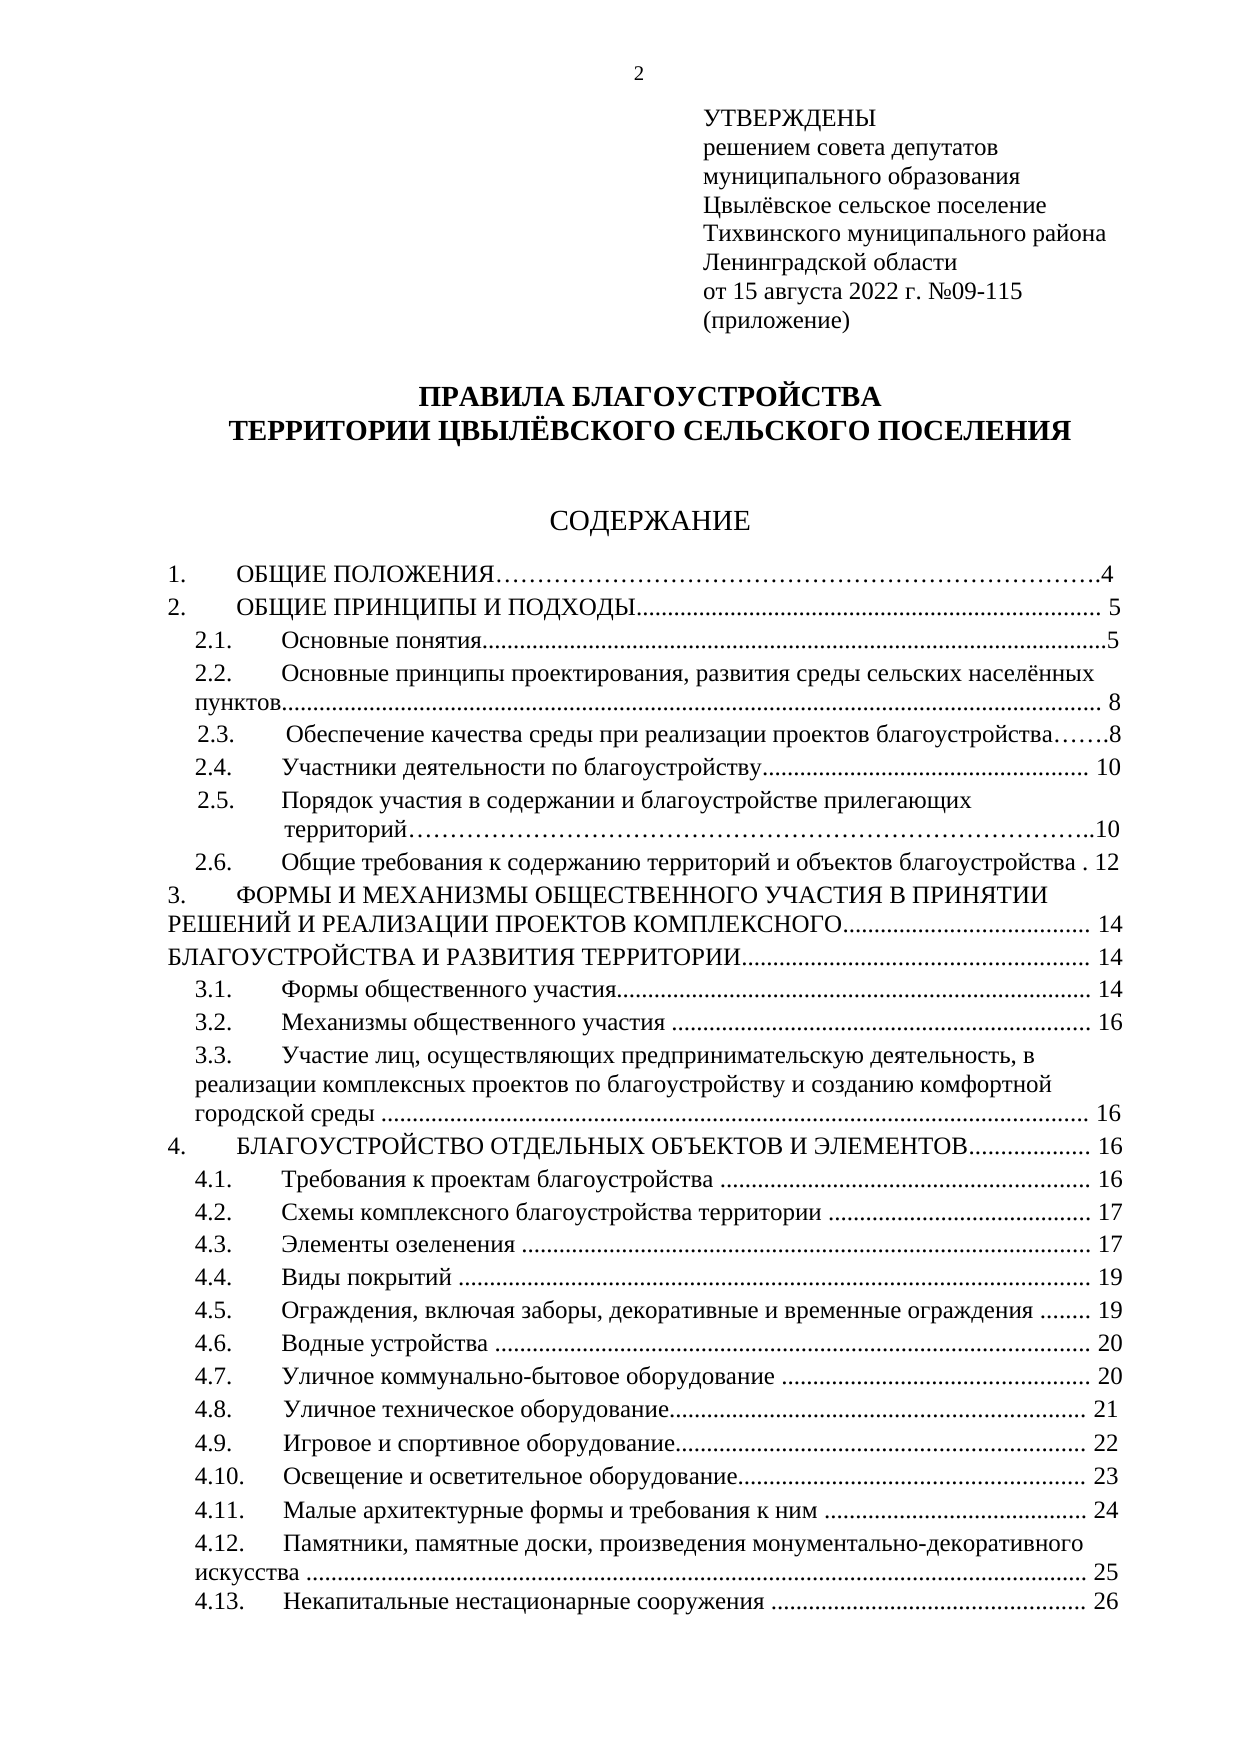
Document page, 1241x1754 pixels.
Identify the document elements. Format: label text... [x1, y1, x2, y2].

list Водные устройства 20 [167, 1328, 1133, 1357]
list Освещение и осветительное оборудование 23 [167, 1461, 1133, 1490]
list Виды покрытий 19 [167, 1262, 1133, 1291]
text ПРАВИЛА БЛАГОУСТРОЙСТВА ТЕРРИТОРИИ ЦВЫЛЁВСКОГО СЕЛЬСКОГО ПОСЕЛЕНИЯ [167, 379, 1133, 446]
list Требования к проектам благоустройства 16 [167, 1164, 1133, 1192]
list Обеспечение качества среды при реализации проектов благоустройства…….8 [194, 719, 1133, 748]
list ОБЩИЕ ПОЛОЖЕНИЯ……………………………………………………………….4 [167, 559, 1133, 588]
list Общие требования к содержанию территорий и объектов благоустройства . 12 [167, 847, 1133, 876]
list Игровое и спортивное оборудование 22 [167, 1428, 1133, 1456]
text от 15 августа 2022 г. №09-115 (приложение) [703, 276, 1133, 333]
list БЛАГОУСТРОЙСТВО ОТДЕЛЬНЫХ ОБЪЕКТОВ И ЭЛЕМЕНТОВ 16 [167, 1131, 1133, 1159]
list Уличное техническое оборудование 21 [167, 1394, 1133, 1423]
text УТВЕРЖДЕНЫ [703, 103, 1133, 132]
text БЛАГОУСТРОЙСТВА И РАЗВИТИЯ ТЕРРИТОРИИ 14 [167, 942, 1133, 970]
list Участники деятельности по благоустройству 10 [167, 752, 1133, 781]
list Малые архитектурные формы и требования к ним 24 [167, 1495, 1133, 1523]
list Ограждения, включая заборы, декоративные и временные ограждения 19 [167, 1295, 1133, 1324]
list Памятники, памятные доски, произведения монументально-декоративного искусства 25 [194, 1528, 1133, 1586]
list Порядок участия в содержании и благоустройстве прилегающих территорий………………………………………………………………………..10 [197, 785, 1133, 843]
list Некапитальные нестационарные сооружения 26 [167, 1586, 1133, 1614]
list Основные понятия....................................................................................................5 [194, 625, 1133, 654]
text СОДЕРЖАНИЕ [167, 503, 1133, 536]
list Схемы комплексного благоустройства территории 17 [167, 1197, 1133, 1225]
list Элементы озеленения 17 [167, 1229, 1133, 1258]
list Механизмы общественного участия 16 [167, 1007, 1133, 1036]
list Участие лиц, осуществляющих предпринимательскую деятельность, в [194, 1040, 1133, 1069]
text реализации комплексных проектов по благоустройству и созданию комфортной городской среды 16 [194, 1069, 1133, 1127]
list Основные принципы проектирования, развития среды сельских населённых пунктов 8 [194, 658, 1133, 715]
list ОБЩИЕ ПРИНЦИПЫ И ПОДХОДЫ 5 [167, 592, 1133, 621]
list ФОРМЫ И МЕХАНИЗМЫ ОБЩЕСТВЕННОГО УЧАСТИЯ В ПРИНЯТИИ РЕШЕНИЙ И РЕАЛИЗАЦИИ ПРОЕКТОВ КОМПЛЕКСНОГО 14 [167, 880, 1133, 937]
list Уличное коммунально-бытовое оборудование 20 [167, 1361, 1133, 1390]
list Формы общественного участия 14 [167, 974, 1133, 1003]
text решением совета депутатов муниципального образования Цвылёвское сельское поселение Тихвинского муниципального района Ленинградской области [703, 132, 1133, 276]
